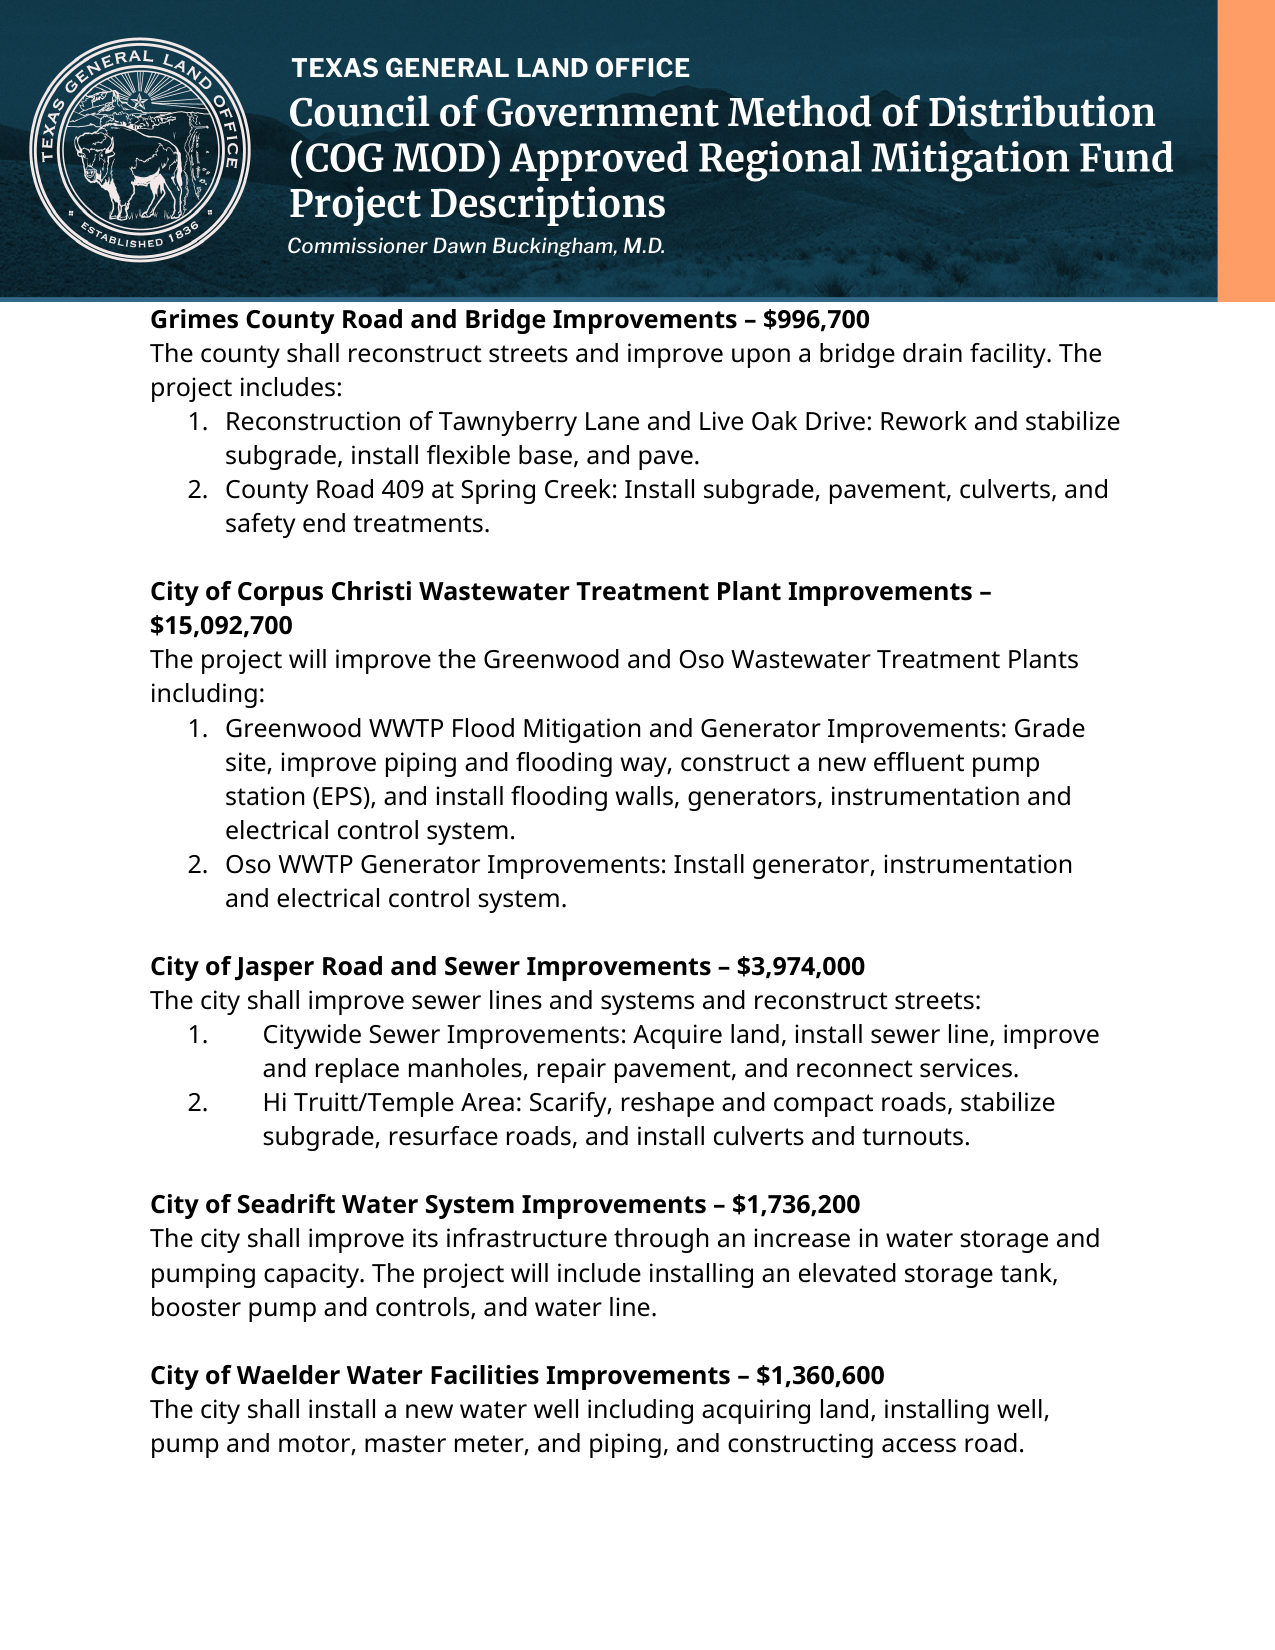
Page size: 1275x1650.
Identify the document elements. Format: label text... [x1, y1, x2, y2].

text City of Jasper Road and Sewer Improvements – $3,974,000 [150, 949, 1125, 983]
text The city shall install a new water well including acquiring land, installing well, pump and motor, master meter, and piping, and constructing access road. [150, 1391, 1125, 1459]
list County Road 409 at Spring Creek: Install subgrade, pavement, culverts, and safety end treatments. [187, 472, 1125, 540]
list Reconstruction of Tawnyberry Lane and Live Oak Drive: Rework and stabilize subgrade, install flexible base, and pave. [187, 404, 1125, 472]
list Citywide Sewer Improvements: Acquire land, install sewer line, improve and replace manholes, repair pavement, and reconnect services. [187, 1017, 1125, 1085]
text The county shall reconstruct streets and improve upon a bridge drain facility. The project includes: [150, 336, 1125, 404]
text The city shall improve its infrastructure through an increase in water storage and pumping capacity. The project will include installing an elevated storage tank, booster pump and controls, and water line. [150, 1221, 1125, 1323]
text City of Seadrift Water System Improvements – $1,736,200 [150, 1187, 1125, 1221]
text City of Waelder Water Facilities Improvements – $1,360,600 [150, 1357, 1125, 1391]
text The project will improve the Greenwood and Oso Wastewater Treatment Plants including: [150, 642, 1125, 710]
text The city shall improve sewer lines and systems and reconstruct streets: [150, 983, 1125, 1017]
list Oso WWTP Generator Improvements: Install generator, instrumentation and electrical control system. [187, 846, 1125, 914]
text Grimes County Road and Bridge Improvements – $996,700 [150, 150, 1125, 336]
picture [0, 0, 1275, 302]
text City of Corpus Christi Wastewater Treatment Plant Improvements – $15,092,700 [150, 574, 1125, 642]
list Greenwood WWTP Flood Mitigation and Generator Improvements: Grade site, improve piping and flooding way, construct a new effluent pump station (EPS), and install flooding walls, generators, instrumentation and electrical control system. [187, 710, 1125, 846]
list Hi Truitt/Temple Area: Scarify, reshape and compact roads, stabilize subgrade, resurface roads, and install culverts and turnouts. [187, 1085, 1125, 1153]
